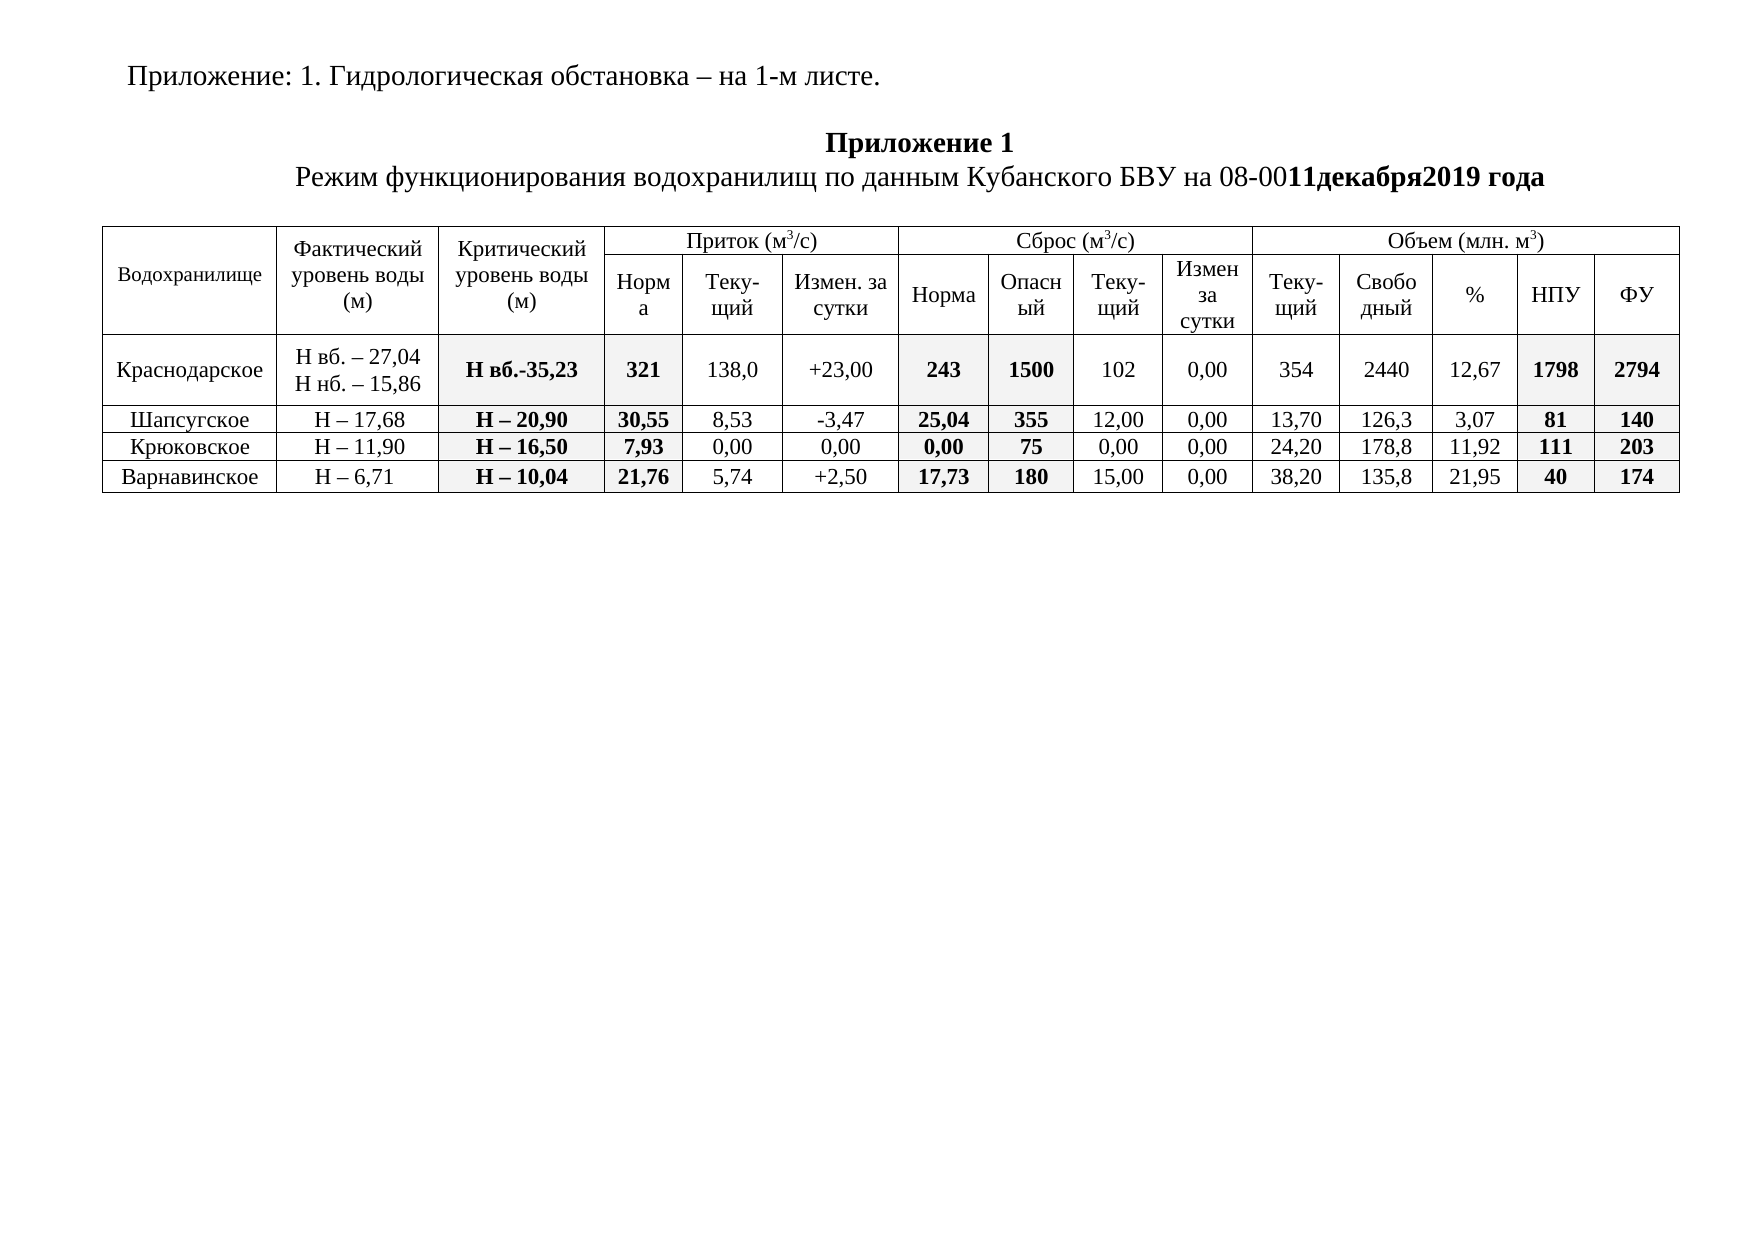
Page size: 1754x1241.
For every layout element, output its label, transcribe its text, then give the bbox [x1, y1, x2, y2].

table_cell 0,00 [1074, 433, 1162, 459]
table_cell 355 [989, 406, 1073, 432]
table_cell 3,07 [1433, 406, 1517, 432]
table_cell 354 [1253, 335, 1339, 405]
table_cell +23,00 [783, 335, 898, 405]
table_cell Крюковское [103, 433, 276, 459]
table_cell 40 [1518, 461, 1594, 492]
table_cell 25,04 [899, 406, 988, 432]
table_cell 1500 [989, 335, 1073, 405]
table_cell 321 [605, 335, 682, 405]
table_cell Варнавинское [103, 461, 276, 492]
table_cell 243 [899, 335, 988, 405]
table_cell 12,67 [1433, 335, 1517, 405]
table_cell Н – 11,90 [277, 433, 438, 459]
table_cell +2,50 [783, 461, 898, 492]
table_cell 0,00 [1163, 406, 1252, 432]
table_cell 126,3 [1340, 406, 1432, 432]
table_cell 138,0 [683, 335, 782, 405]
table_cell Н – 20,90 [439, 406, 604, 432]
table_cell 11,92 [1433, 433, 1517, 459]
table_cell Н – 17,68 [277, 406, 438, 432]
table_cell Норма [605, 255, 682, 334]
table_cell Свободный [1340, 255, 1432, 334]
table_cell Н – 16,50 [439, 433, 604, 459]
table_cell Теку-щий [1074, 255, 1162, 334]
table_cell 13,70 [1253, 406, 1339, 432]
table_cell 0,00 [1163, 433, 1252, 459]
table_cell % [1433, 255, 1517, 334]
table_cell 180 [989, 461, 1073, 492]
table_cell Измен. за сутки [783, 255, 898, 334]
table_header Объем (млн. м3) [1253, 227, 1679, 253]
table_cell Норма [899, 255, 988, 334]
table_cell Н вб.-35,23 [439, 335, 604, 405]
table_header Приток (м3/с) [605, 227, 898, 253]
table_cell 0,00 [1163, 461, 1252, 492]
table_cell 8,53 [683, 406, 782, 432]
table_cell 21,95 [1433, 461, 1517, 492]
table_cell 1798 [1518, 335, 1594, 405]
text Приложение 1 [59, 125, 1707, 159]
table_cell 2794 [1595, 335, 1679, 405]
table_cell 111 [1518, 433, 1594, 459]
table_cell 38,20 [1253, 461, 1339, 492]
table_cell 81 [1518, 406, 1594, 432]
table_header Критический уровень воды (м) [439, 227, 604, 334]
table_cell Измен за сутки [1163, 255, 1252, 334]
table_header Фактический уровень воды (м) [277, 227, 438, 334]
text Режим функционирования водохранилищ по данным Кубанского БВУ на 08-0011декабря2019 года [59, 159, 1707, 192]
table_cell 102 [1074, 335, 1162, 405]
table_cell Теку-щий [683, 255, 782, 334]
table_cell Н – 10,04 [439, 461, 604, 492]
table_cell 5,74 [683, 461, 782, 492]
table_cell Н – 6,71 [277, 461, 438, 492]
table_cell Теку-щий [1253, 255, 1339, 334]
table_cell 135,8 [1340, 461, 1432, 492]
table_header Водохранилище [103, 227, 276, 334]
table_cell 140 [1595, 406, 1679, 432]
table_cell 0,00 [1163, 335, 1252, 405]
table_cell 15,00 [1074, 461, 1162, 492]
table_cell 24,20 [1253, 433, 1339, 459]
table_cell 178,8 [1340, 433, 1432, 459]
table_cell 2440 [1340, 335, 1432, 405]
table_cell 12,00 [1074, 406, 1162, 432]
text Приложение: 1. Гидрологическая обстановка – на 1-м листе. [126, 58, 1707, 92]
table_cell Краснодарское [103, 335, 276, 405]
table_header Сброс (м3/с) [899, 227, 1252, 253]
table_cell 30,55 [605, 406, 682, 432]
table_cell НПУ [1518, 255, 1594, 334]
table_cell 17,73 [899, 461, 988, 492]
table_cell ФУ [1595, 255, 1679, 334]
table_cell 203 [1595, 433, 1679, 459]
table_cell 174 [1595, 461, 1679, 492]
table_cell 0,00 [683, 433, 782, 459]
table_cell Н вб. – 27,04 Н нб. – 15,86 [277, 335, 438, 405]
table_cell 75 [989, 433, 1073, 459]
table_cell Шапсугское [103, 406, 276, 432]
table_cell 0,00 [783, 433, 898, 459]
table_cell Опасный [989, 255, 1073, 334]
table_cell 7,93 [605, 433, 682, 459]
table_cell 21,76 [605, 461, 682, 492]
table_cell 0,00 [899, 433, 988, 459]
table_cell -3,47 [783, 406, 898, 432]
